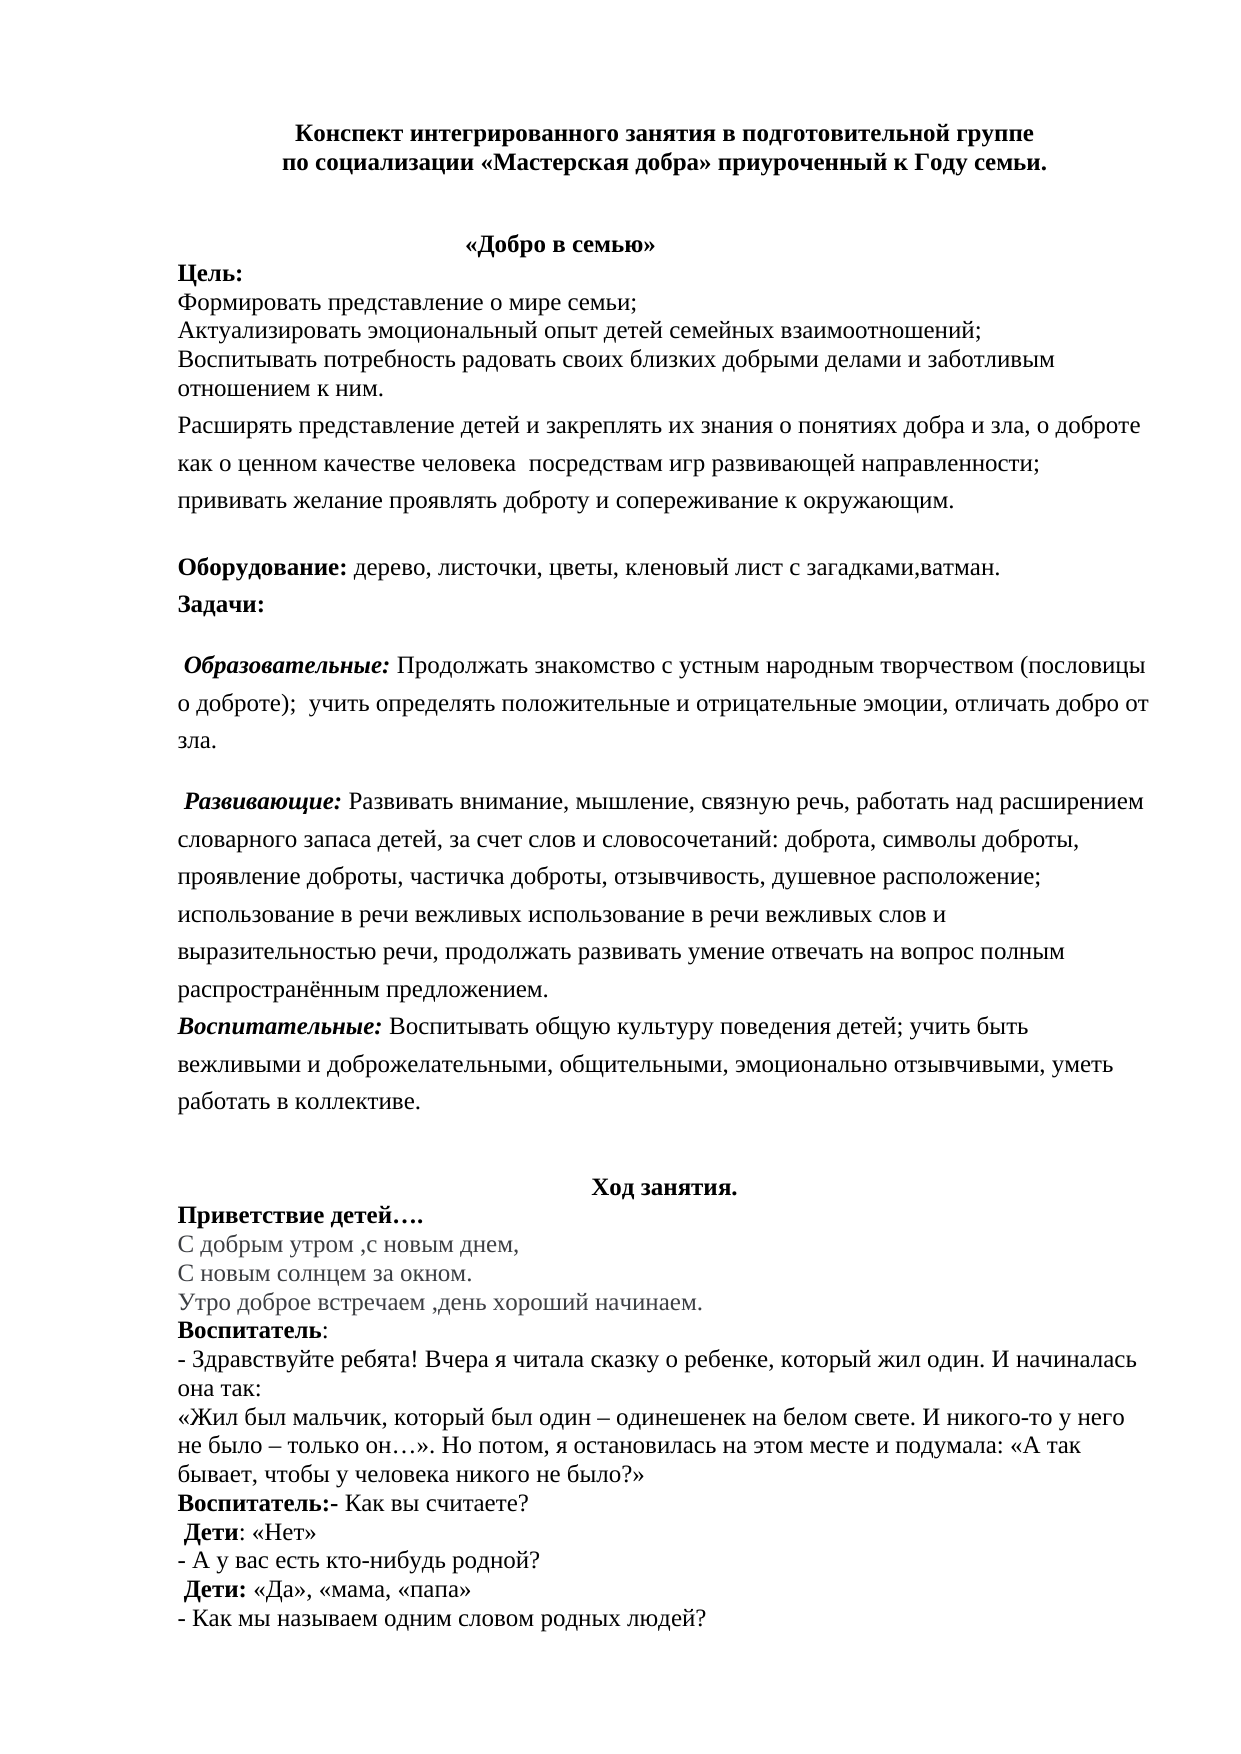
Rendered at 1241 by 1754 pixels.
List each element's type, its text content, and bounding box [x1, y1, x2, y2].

text Развивающие: Развивать внимание, мышление, связную речь, работать над расширением словарного запаса детей, за счет слов и словосочетаний: доброта, символы доброты, проявление доброты, частичка доброты, отзывчивость, душевное расположение; использование в речи вежливых использование в речи вежливых слов и выразительностью речи, продолжать развивать умение отвечать на вопрос полным распространённым предложением. [177, 777, 1152, 1002]
text - Как мы называем одним словом родных людей? [177, 1603, 1152, 1632]
text Утро доброе встречаем ,день хороший начинаем. [177, 1287, 1152, 1316]
text - Здравствуйте ребята! Вчера я читала сказку о ребенке, который жил один. И начиналась она так: [177, 1344, 1152, 1402]
text Дети: «Да», «мама, «папа» [177, 1574, 1152, 1603]
text Конспект интегрированного занятия в подготовительной группе [177, 118, 403, 147]
text С добрым утром ,с новым днем, [177, 1229, 1152, 1258]
text Дети: «Нет» [177, 1517, 1152, 1546]
text Воспитывать потребность радовать своих близких добрыми делами и заботливым отношением к ним. [177, 344, 1152, 402]
text Воспитательные: Воспитывать общую культуру поведения детей; учить быть вежливыми и доброжелательными, общительными, эмоционально отзывчивыми, уметь работать в коллективе. [177, 1002, 1152, 1115]
text «Добро в семью» [177, 229, 1152, 258]
text Приветствие детей…. [177, 1201, 1152, 1229]
text по социализации «Мастерская добра» приуроченный к Году семьи. [177, 147, 1152, 176]
text Расширять представление детей и закреплять их знания о понятиях добра и зла, о доброте как о ценном качестве человека посредствам игр развивающей направленности; прививать желание проявлять доброту и сопереживание к окружающим. [177, 402, 1152, 514]
text - А у вас есть кто-нибудь родной? [177, 1546, 1152, 1574]
text Формировать представление о мире семьи; [177, 287, 1152, 316]
text Ход занятия. [177, 1172, 1152, 1201]
text С новым солнцем за окном. [177, 1258, 1152, 1287]
text Воспитатель:- Как вы считаете? [177, 1488, 1152, 1517]
text Конспект интегрированного занятия в подготовительной группе [619, 118, 1152, 147]
text Актуализировать эмоциональный опыт детей семейных взаимоотношений; [177, 316, 1152, 344]
text «Жил был мальчик, который был один – одинешенек на белом свете. И никого-то у него не было – только он…». Но потом, я остановилась на этом месте и подумала: «А так бывает, чтобы у человека никого не было?» [177, 1402, 1152, 1488]
text Оборудование: дерево, листочки, цветы, кленовый лист с загадками,ватман. [177, 552, 1152, 581]
text Задачи: [177, 581, 1152, 618]
text Образовательные: Продолжать знакомство с устным народным творчеством (пословицы о доброте); учить определять положительные и отрицательные эмоции, отличать добро от зла. [177, 642, 1152, 754]
text Цель: [177, 258, 1152, 287]
text Воспитатель: [177, 1316, 1152, 1344]
